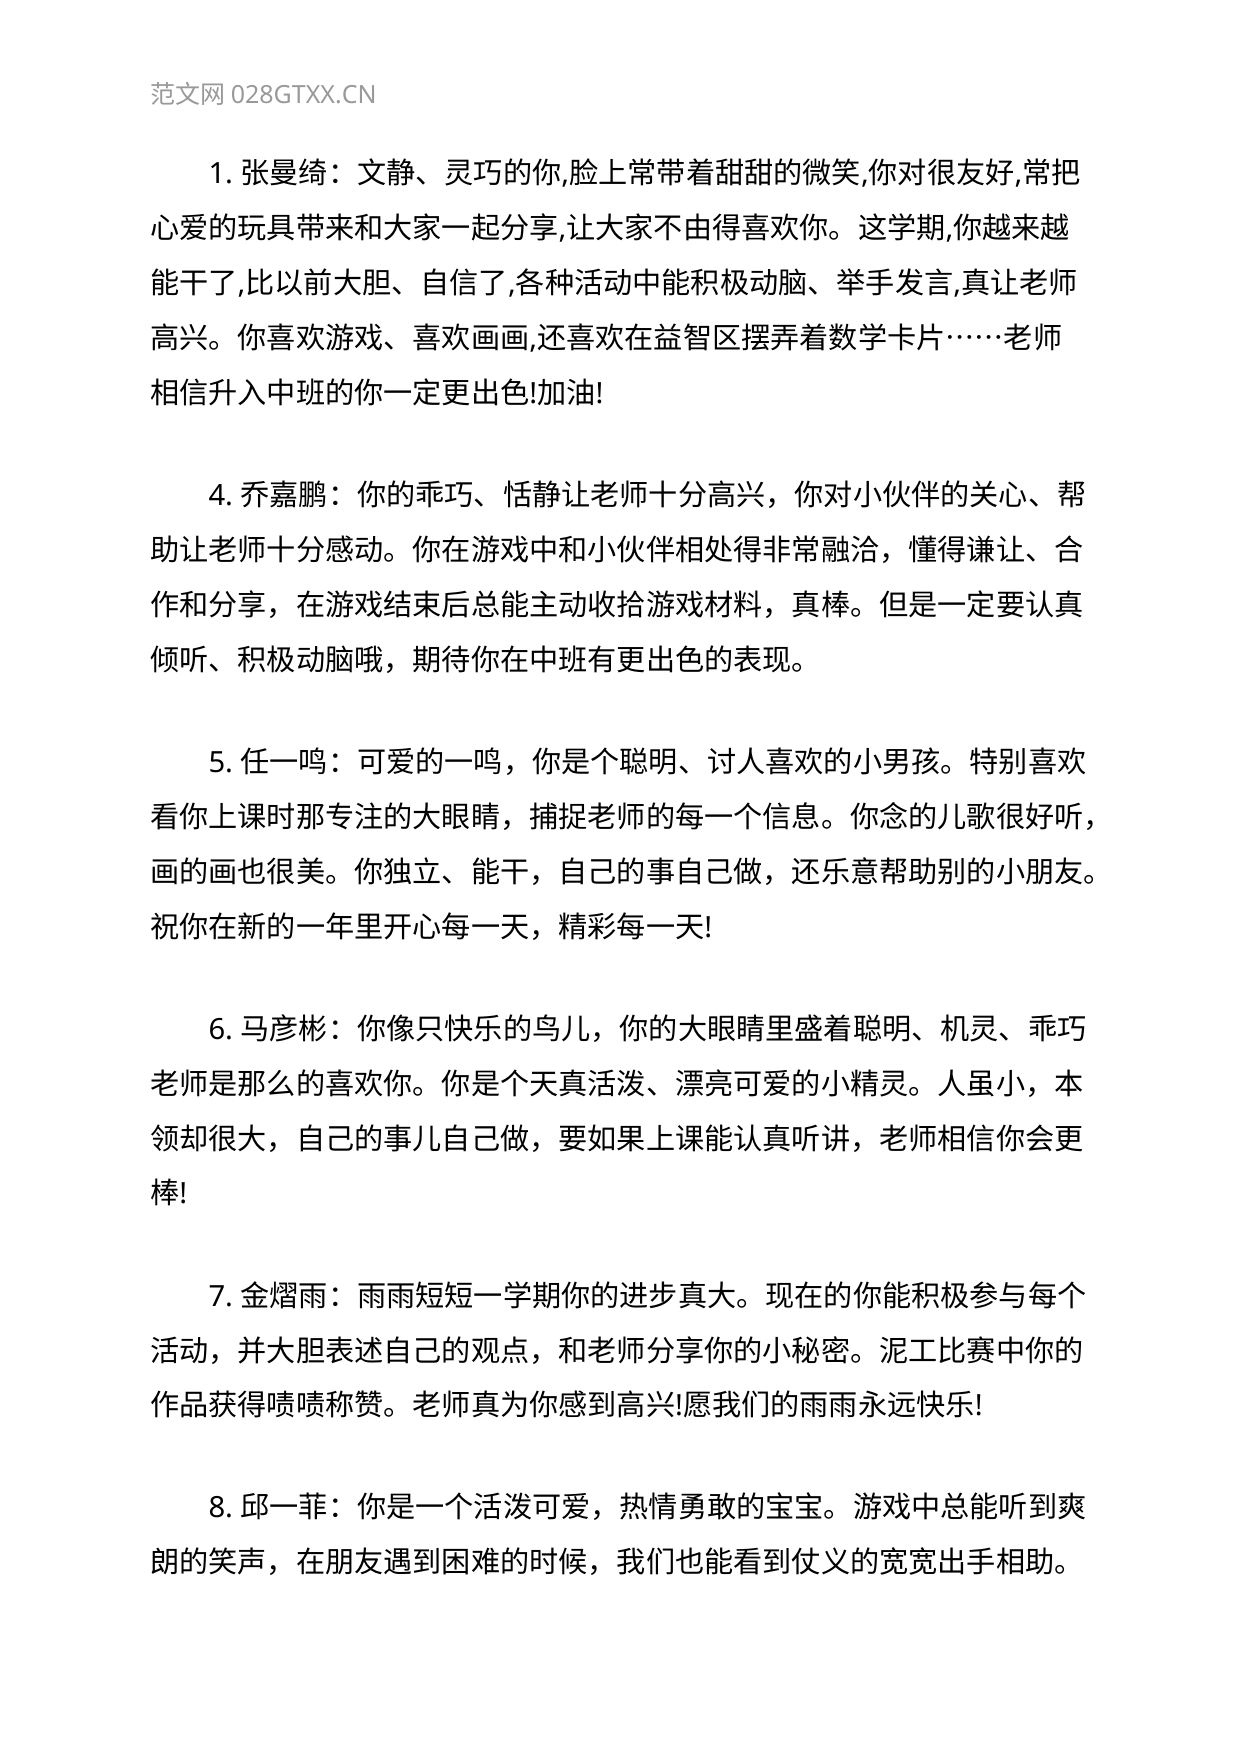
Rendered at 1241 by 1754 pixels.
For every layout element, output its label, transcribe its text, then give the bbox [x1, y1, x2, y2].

text 1. 张曼绮：文静、灵巧的你,脸上常带着甜甜的微笑,你对很友好,常把心爱的玩具带来和大家一起分享,让大家不由得喜欢你。这学期,你越来越能干了,比以前大胆、自信了,各种活动中能积极动脑、举手发言,真让老师高兴。你喜欢游戏、喜欢画画,还喜欢在益智区摆弄着数学卡片……老师相信升入中班的你一定更出色!加油! [150, 150, 1090, 412]
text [150, 1484, 1090, 1581]
text 7. 金熠雨：雨雨短短一学期你的进步真大。现在的你能积极参与每个活动，并大胆表述自己的观点，和老师分享你的小秘密。泥工比赛中你的作品获得啧啧称赞。老师真为你感到高兴!愿我们的雨雨永远快乐! [150, 1272, 1090, 1424]
text 4. 乔嘉鹏：你的乖巧、恬静让老师十分高兴，你对小伙伴的关心、帮助让老师十分感动。你在游戏中和小伙伴相处得非常融洽，懂得谦让、合作和分享，在游戏结束后总能主动收拾游戏材料，真棒。但是一定要认真倾听、积极动脑哦，期待你在中班有更出色的表现。 [150, 472, 1090, 679]
text 6. 马彦彬：你像只快乐的鸟儿，你的大眼睛里盛着聪明、机灵、乖巧老师是那么的喜欢你。你是个天真活泼、漂亮可爱的小精灵。人虽小，本领却很大，自己的事儿自己做，要如果上课能认真听讲，老师相信你会更棒! [150, 1005, 1090, 1212]
text 5. 任一鸣：可爱的一鸣，你是个聪明、讨人喜欢的小男孩。特别喜欢看你上课时那专注的大眼睛，捕捉老师的每一个信息。你念的儿歌很好听，画的画也很美。你独立、能干，自己的事自己做，还乐意帮助别的小朋友。祝你在新的一年里开心每一天，精彩每一天! [150, 738, 1090, 946]
